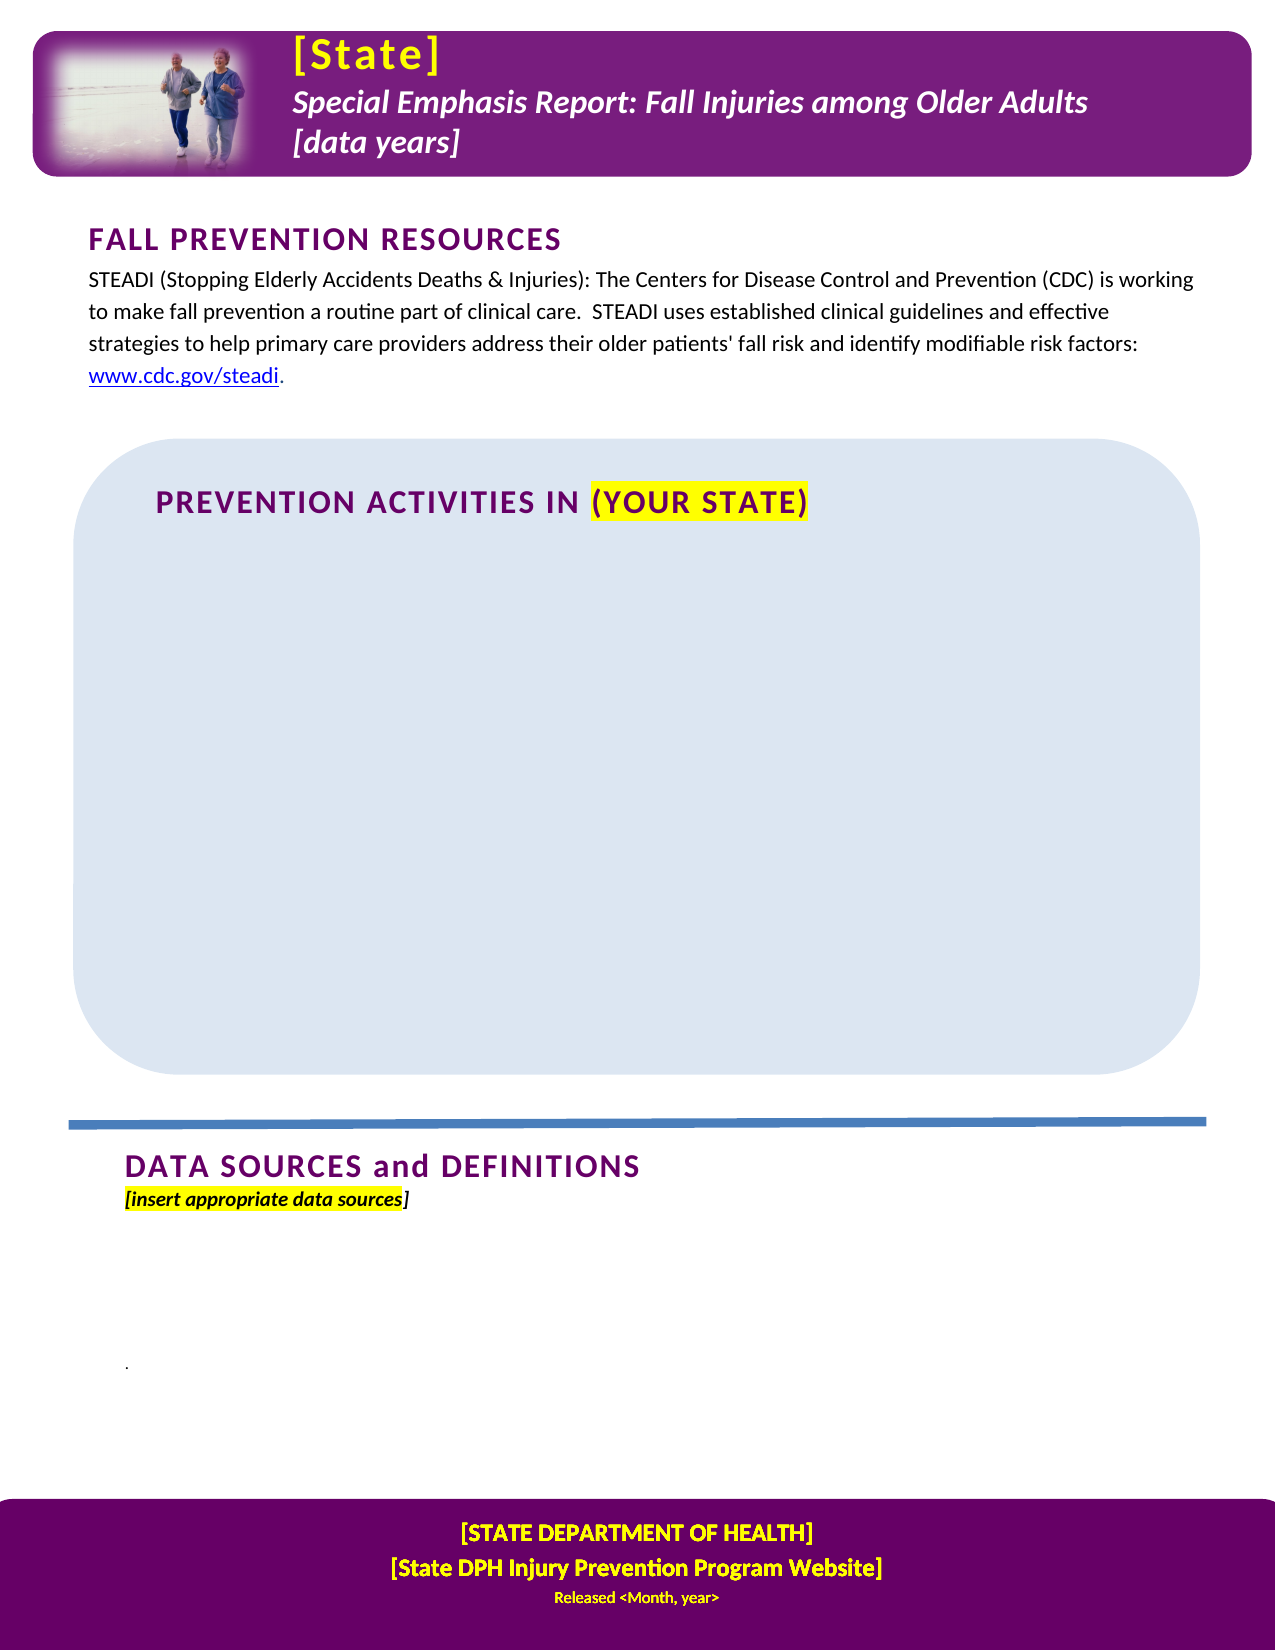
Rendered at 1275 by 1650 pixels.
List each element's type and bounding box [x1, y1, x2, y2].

picture [64, 61, 230, 153]
